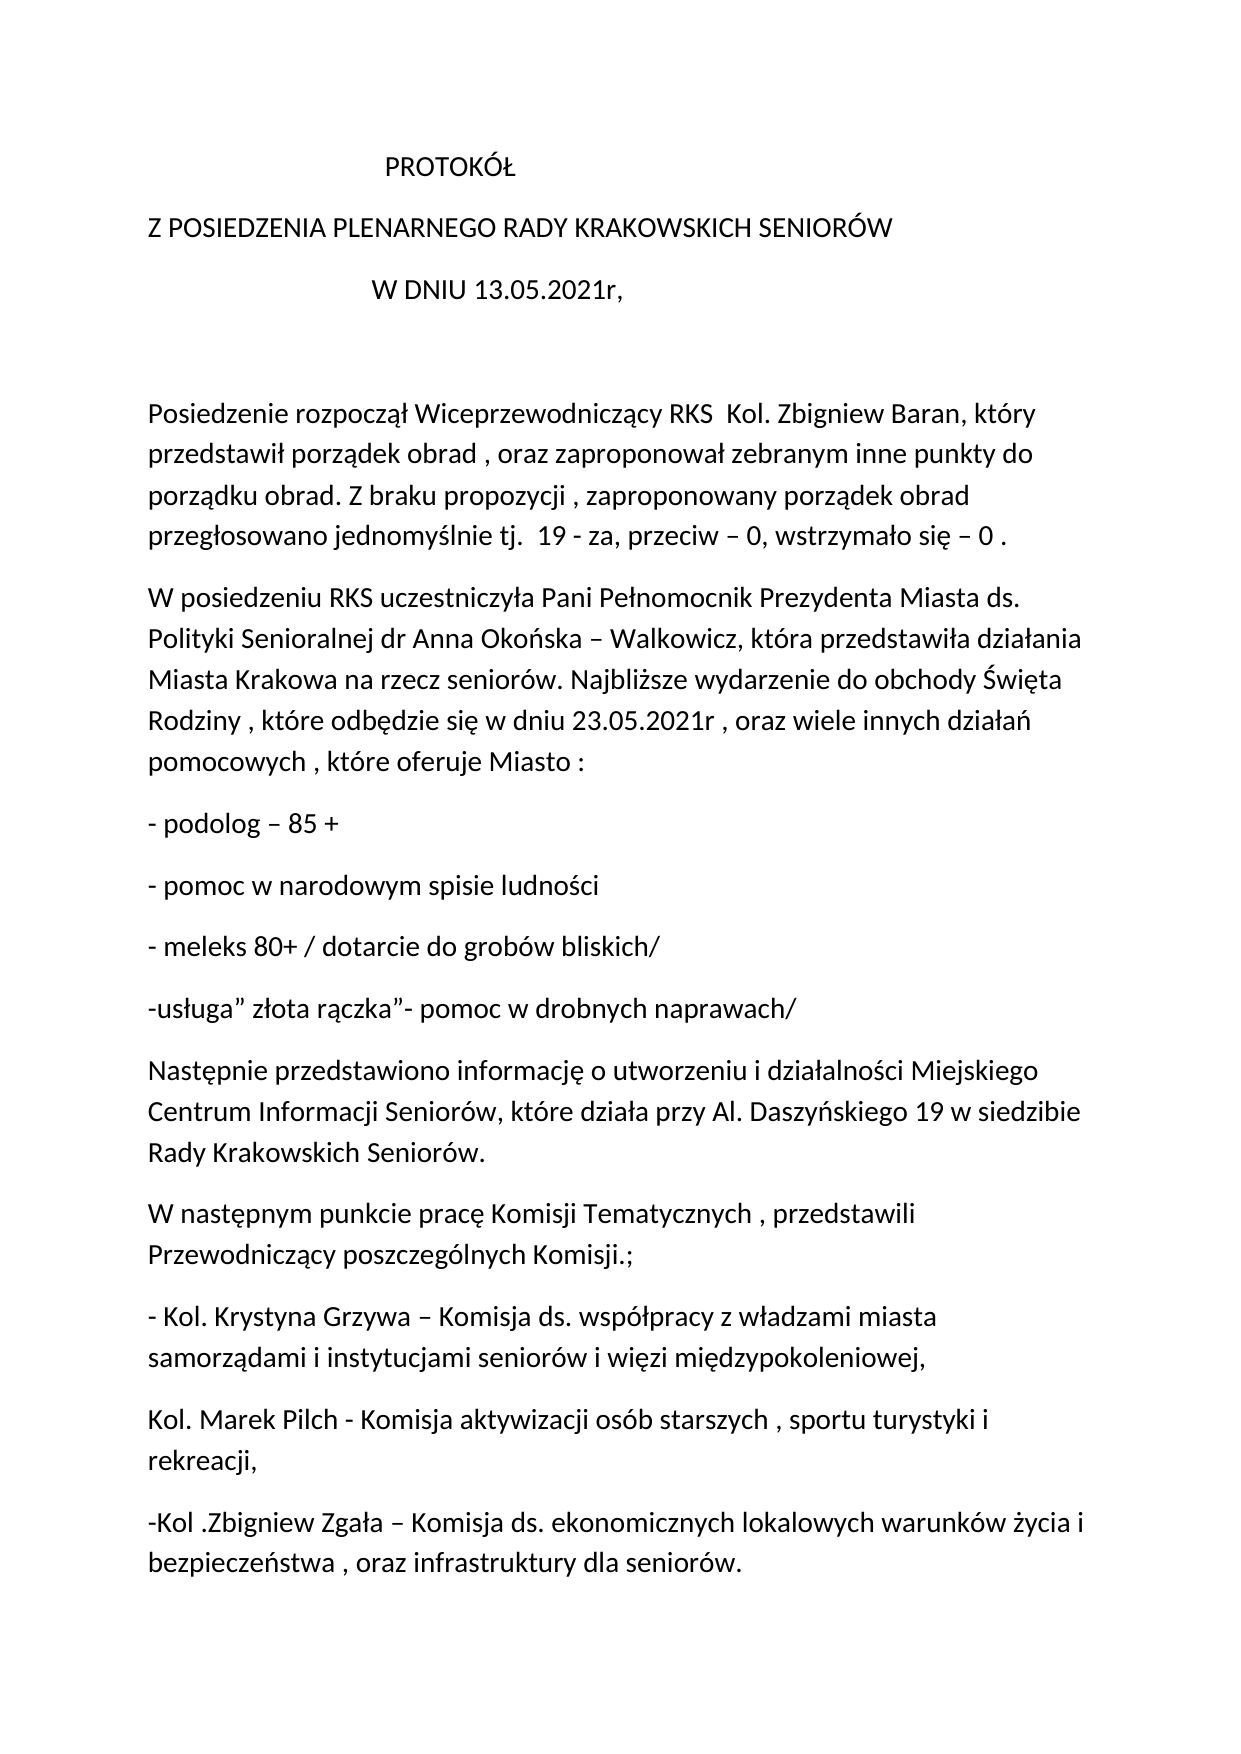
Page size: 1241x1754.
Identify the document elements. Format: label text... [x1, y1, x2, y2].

text - meleks 80+ / dotarcie do grobów bliskich/ [148, 928, 1093, 964]
text Następnie przedstawiono informację o utworzeniu i działalności Miejskiego Centrum Informacji Seniorów, które działa przy Al. Daszyńskiego 19 w siedzibie Rady Krakowskich Seniorów. [148, 1052, 1093, 1169]
text W posiedzeniu RKS uczestniczyła Pani Pełnomocnik Prezydenta Miasta ds. Polityki Senioralnej dr Anna Okońska – Walkowicz, która przedstawiła działania Miasta Krakowa na rzecz seniorów. Najbliższe wydarzenie do obchody Święta Rodziny , które odbędzie się w dniu 23.05.2021r , oraz wiele innych działań pomocowych , które oferuje Miasto : [148, 579, 1093, 779]
text - pomoc w narodowym spisie ludności [148, 867, 1093, 902]
text - Kol. Krystyna Grzywa – Komisja ds. współpracy z władzami miasta samorządami i instytucjami seniorów i więzi międzypokoleniowej, [148, 1298, 1093, 1375]
text PROTOKÓŁ [148, 148, 1093, 183]
text - podolog – 85 + [148, 805, 1093, 840]
text W DNIU 13.05.2021r, [148, 271, 1093, 307]
text -Kol .Zbigniew Zgała – Komisja ds. ekonomicznych lokalowych warunków życia i bezpieczeństwa , oraz infrastruktury dla seniorów. [148, 1504, 1093, 1580]
text -usługa” złota rączka”- pomoc w drobnych naprawach/ [148, 990, 1093, 1026]
text Posiedzenie rozpoczął Wiceprzewodniczący RKS Kol. Zbigniew Baran, który przedstawił porządek obrad , oraz zaproponował zebranym inne punkty do porządku obrad. Z braku propozycji , zaproponowany porządek obrad przegłosowano jednomyślnie tj. 19 - za, przeciw – 0, wstrzymało się – 0 . [148, 395, 1093, 553]
text W następnym punkcie pracę Komisji Tematycznych , przedstawili Przewodniczący poszczególnych Komisji.; [148, 1196, 1093, 1272]
text Z POSIEDZENIA PLENARNEGO RADY KRAKOWSKICH SENIORÓW [148, 209, 1093, 245]
text Kol. Marek Pilch - Komisja aktywizacji osób starszych , sportu turystyki i rekreacji, [148, 1401, 1093, 1477]
